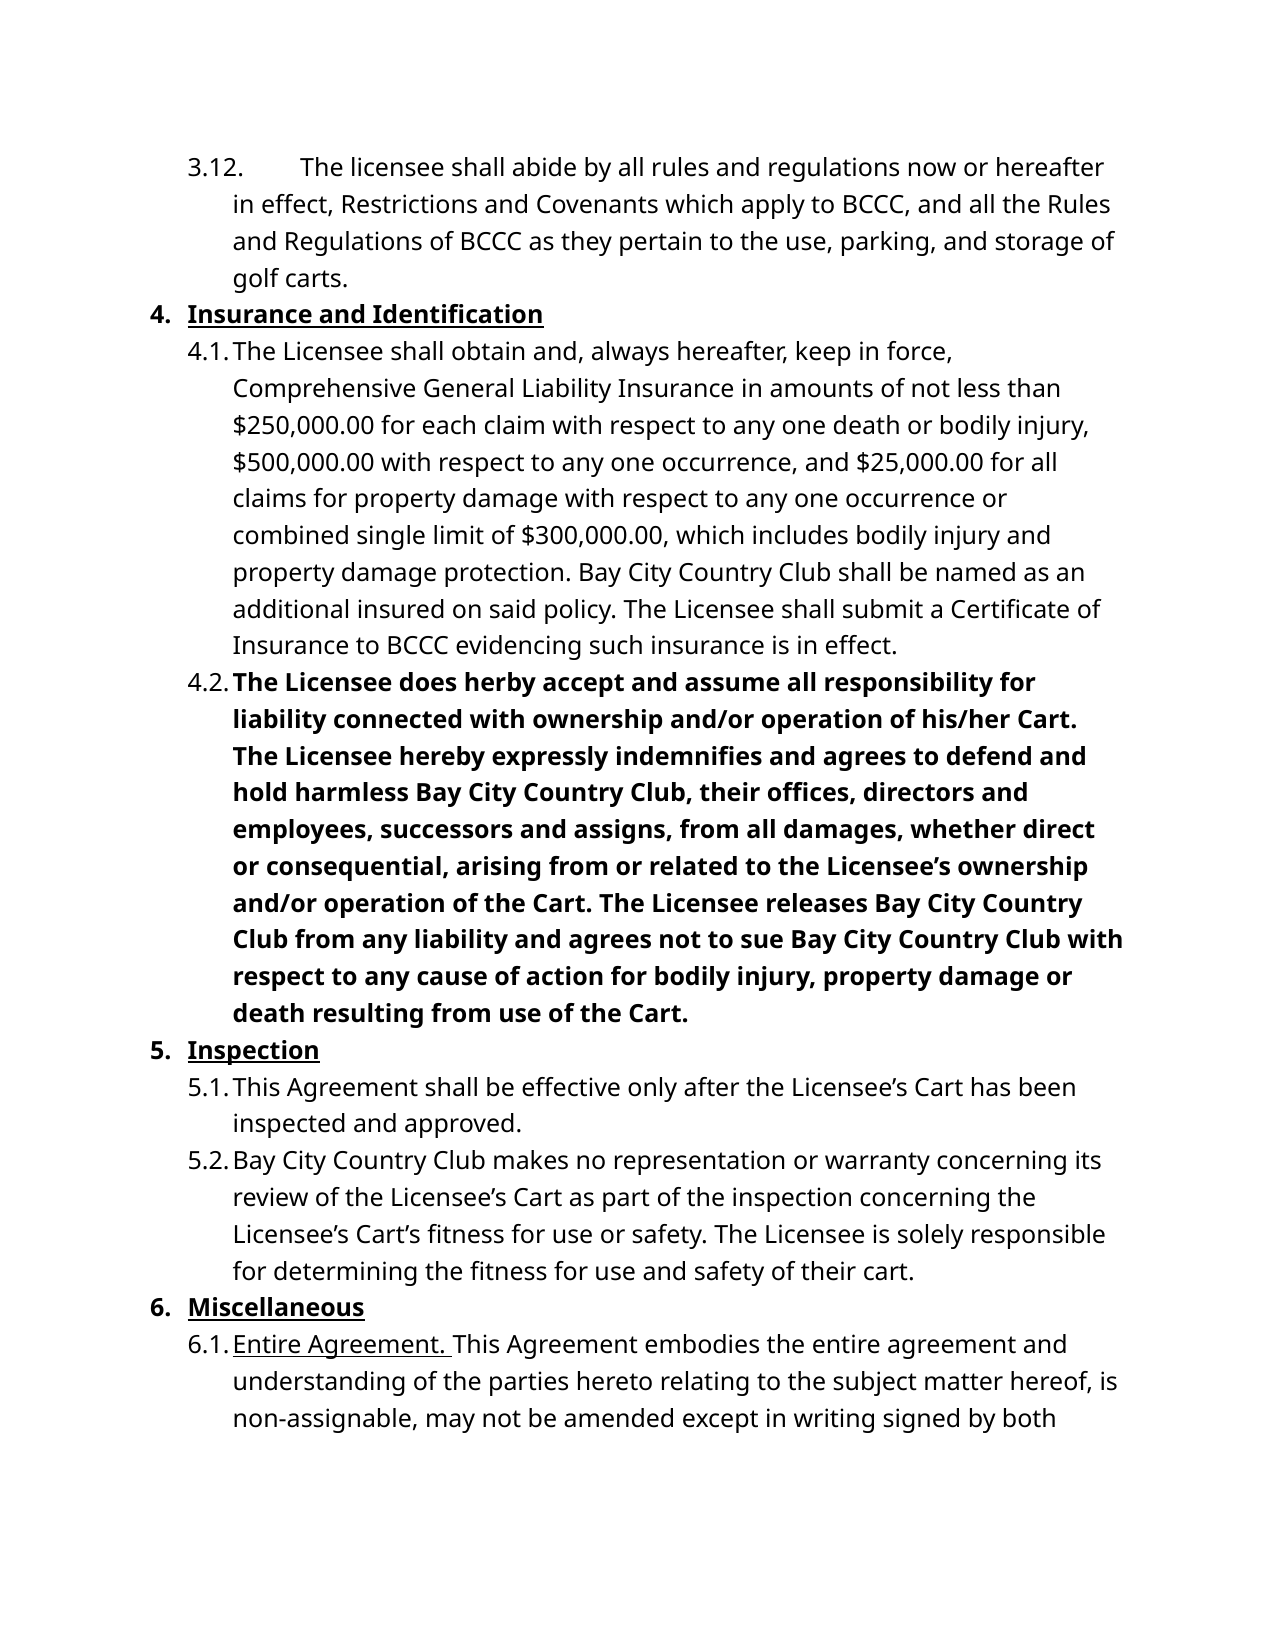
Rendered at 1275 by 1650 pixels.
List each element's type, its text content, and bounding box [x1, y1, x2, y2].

list The licensee shall abide by all rules and regulations now or hereafter in effect, Restrictions and Covenants which apply to BCCC, and all the Rules and Regulations of BCCC as they pertain to the use, parking, and storage of golf carts. [187, 150, 1125, 294]
list Inspection [150, 1032, 1125, 1067]
list The Licensee shall obtain and, always hereafter, keep in force, Comprehensive General Liability Insurance in amounts of not less than $250,000.00 for each claim with respect to any one death or bodily injury, $500,000.00 with respect to any one occurrence, and $25,000.00 for all claims for property damage with respect to any one occurrence or combined single limit of $300,000.00, which includes bodily injury and property damage protection. Bay City Country Club shall be named as an additional insured on said policy. The Licensee shall submit a Certificate of Insurance to BCCC evidencing such insurance is in effect. [187, 334, 1125, 662]
list The Licensee does herby accept and assume all responsibility for liability connected with ownership and/or operation of his/her Cart. The Licensee hereby expressly indemnifies and agrees to defend and hold harmless Bay City Country Club, their offices, directors and employees, successors and assigns, from all damages, whether direct or consequential, arising from or related to the Licensee’s ownership and/or operation of the Cart. The Licensee releases Bay City Country Club from any liability and agrees not to sue Bay City Country Club with respect to any cause of action for bodily injury, property damage or death resulting from use of the Cart. [187, 665, 1125, 1030]
list Bay City Country Club makes no representation or warranty concerning its review of the Licensee’s Cart as part of the inspection concerning the Licensee’s Cart’s fitness for use or safety. The Licensee is solely responsible for determining the fitness for use and safety of their cart. [187, 1143, 1125, 1287]
list Miscellaneous [150, 1290, 1125, 1324]
list This Agreement shall be effective only after the Licensee’s Cart has been inspected and approved. [187, 1069, 1125, 1140]
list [187, 1327, 1125, 1434]
list Insurance and Identification [150, 297, 1125, 331]
